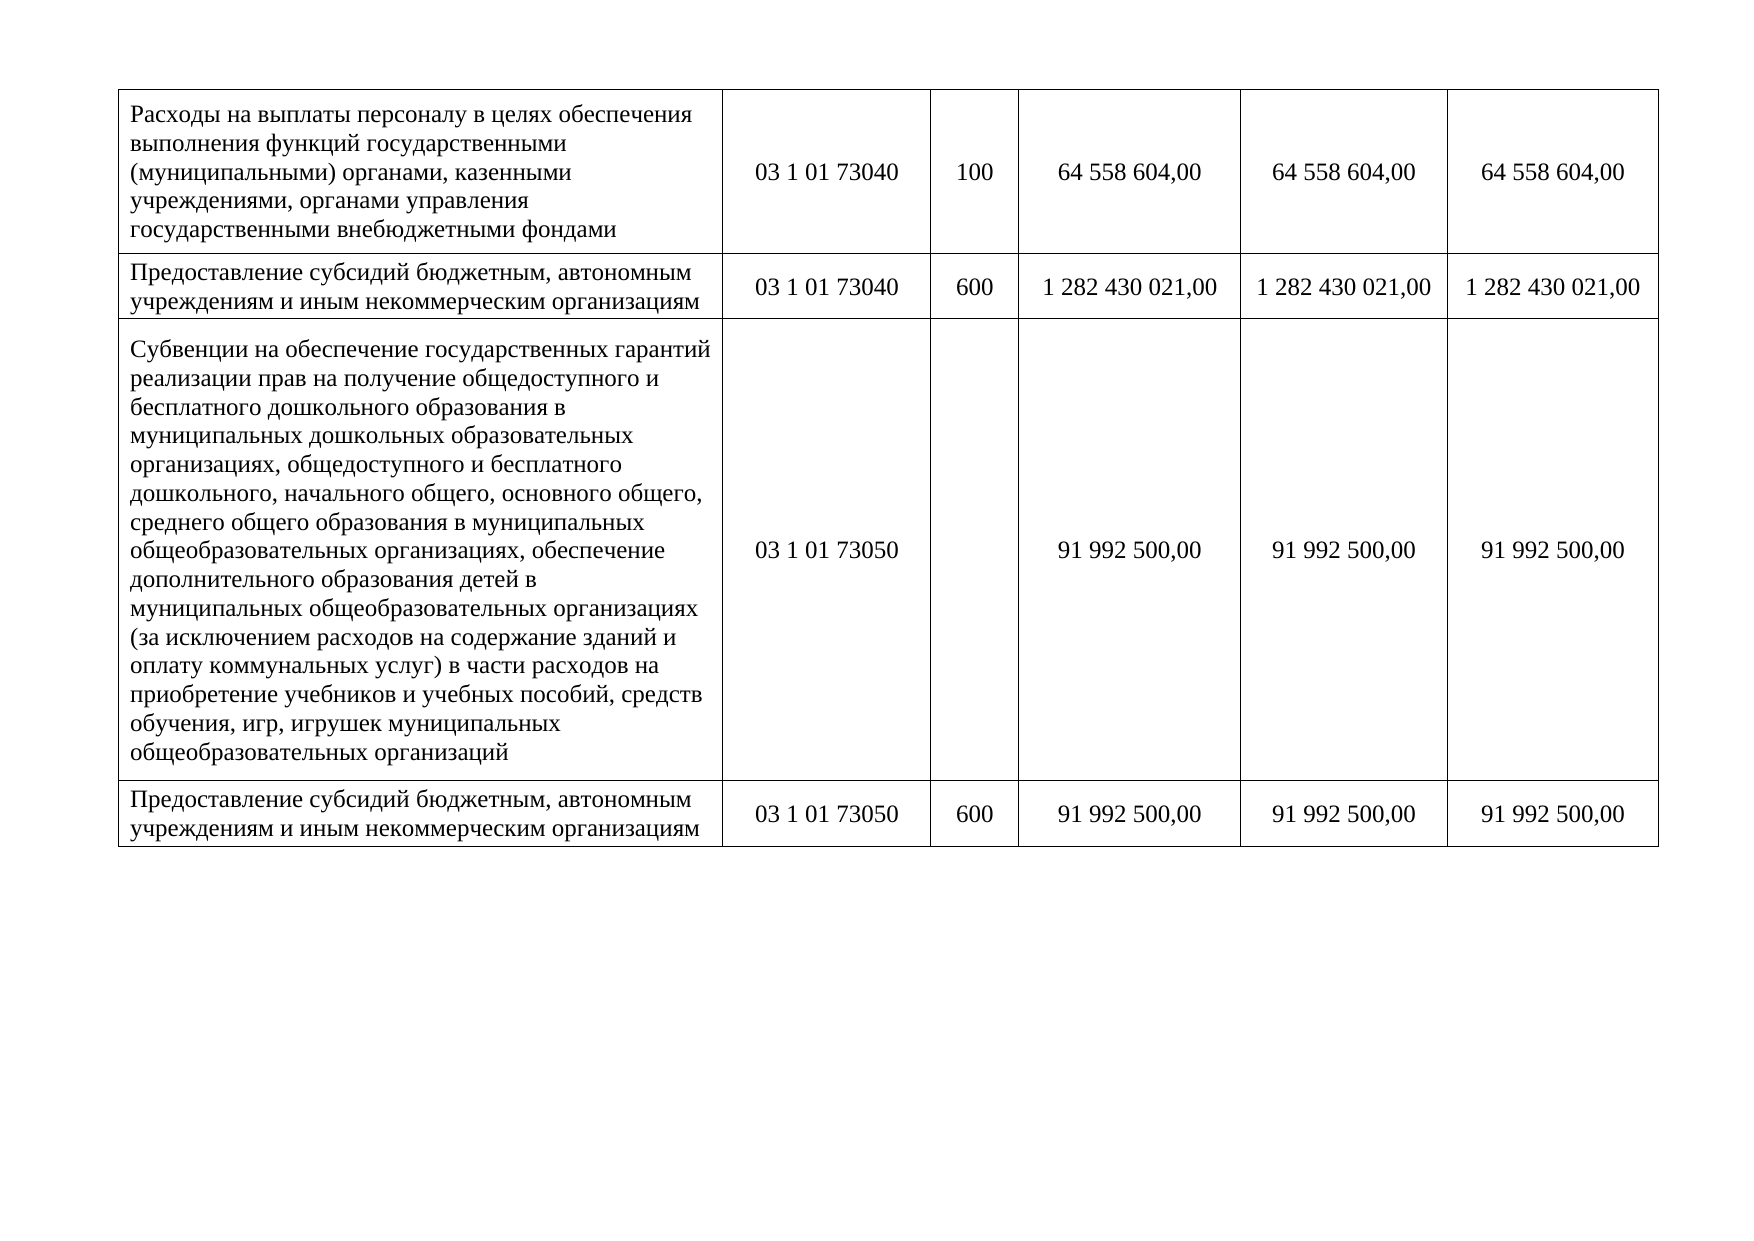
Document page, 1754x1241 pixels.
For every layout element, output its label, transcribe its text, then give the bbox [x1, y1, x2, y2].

table_cell 91 992 500,00 [1241, 319, 1447, 780]
table_cell 03 1 01 73040 [723, 254, 930, 318]
table_cell 600 [931, 781, 1018, 846]
table_cell 03 1 01 73050 [723, 781, 930, 846]
table_cell 03 1 01 73050 [723, 319, 930, 780]
table_cell 91 992 500,00 [1019, 319, 1240, 780]
table_cell 1 282 430 021,00 [1019, 254, 1240, 318]
table_cell Предоставление субсидий бюджетным, автономным учреждениям и иным некоммерческим организациям [119, 781, 722, 846]
table_cell Субвенции на обеспечение государственных гарантий реализации прав на получение общедоступного и бесплатного дошкольного образования в муниципальных дошкольных образовательных организациях, общедоступного и бесплатного дошкольного, начального общего, основного общего, среднего общего образования в муниципальных общеобразовательных организациях, обеспечение дополнительного образования детей в муниципальных общеобразовательных организациях (за исключением расходов на содержание зданий и оплату коммунальных услуг) в части расходов на приобретение учебников и учебных пособий, средств обучения, игр, игрушек муниципальных общеобразовательных организаций [119, 319, 722, 780]
table_cell 91 992 500,00 [1448, 781, 1658, 846]
table_cell 91 992 500,00 [1241, 781, 1447, 846]
table_cell 600 [931, 254, 1018, 318]
table_cell 91 992 500,00 [1448, 319, 1658, 780]
table_cell 03 1 01 73040 [723, 90, 930, 253]
table_cell 64 558 604,00 [1241, 90, 1447, 253]
table_cell 1 282 430 021,00 [1448, 254, 1658, 318]
table_cell Расходы на выплаты персоналу в целях обеспечения выполнения функций государственными (муниципальными) органами, казенными учреждениями, органами управления государственными внебюджетными фондами [119, 90, 722, 253]
table_cell 100 [931, 90, 1018, 253]
table_cell Предоставление субсидий бюджетным, автономным учреждениям и иным некоммерческим организациям [119, 254, 722, 318]
table_cell 1 282 430 021,00 [1241, 254, 1447, 318]
table_cell 64 558 604,00 [1019, 90, 1240, 253]
table_cell 91 992 500,00 [1019, 781, 1240, 846]
table_cell 64 558 604,00 [1448, 90, 1658, 253]
table_cell [931, 319, 1018, 780]
